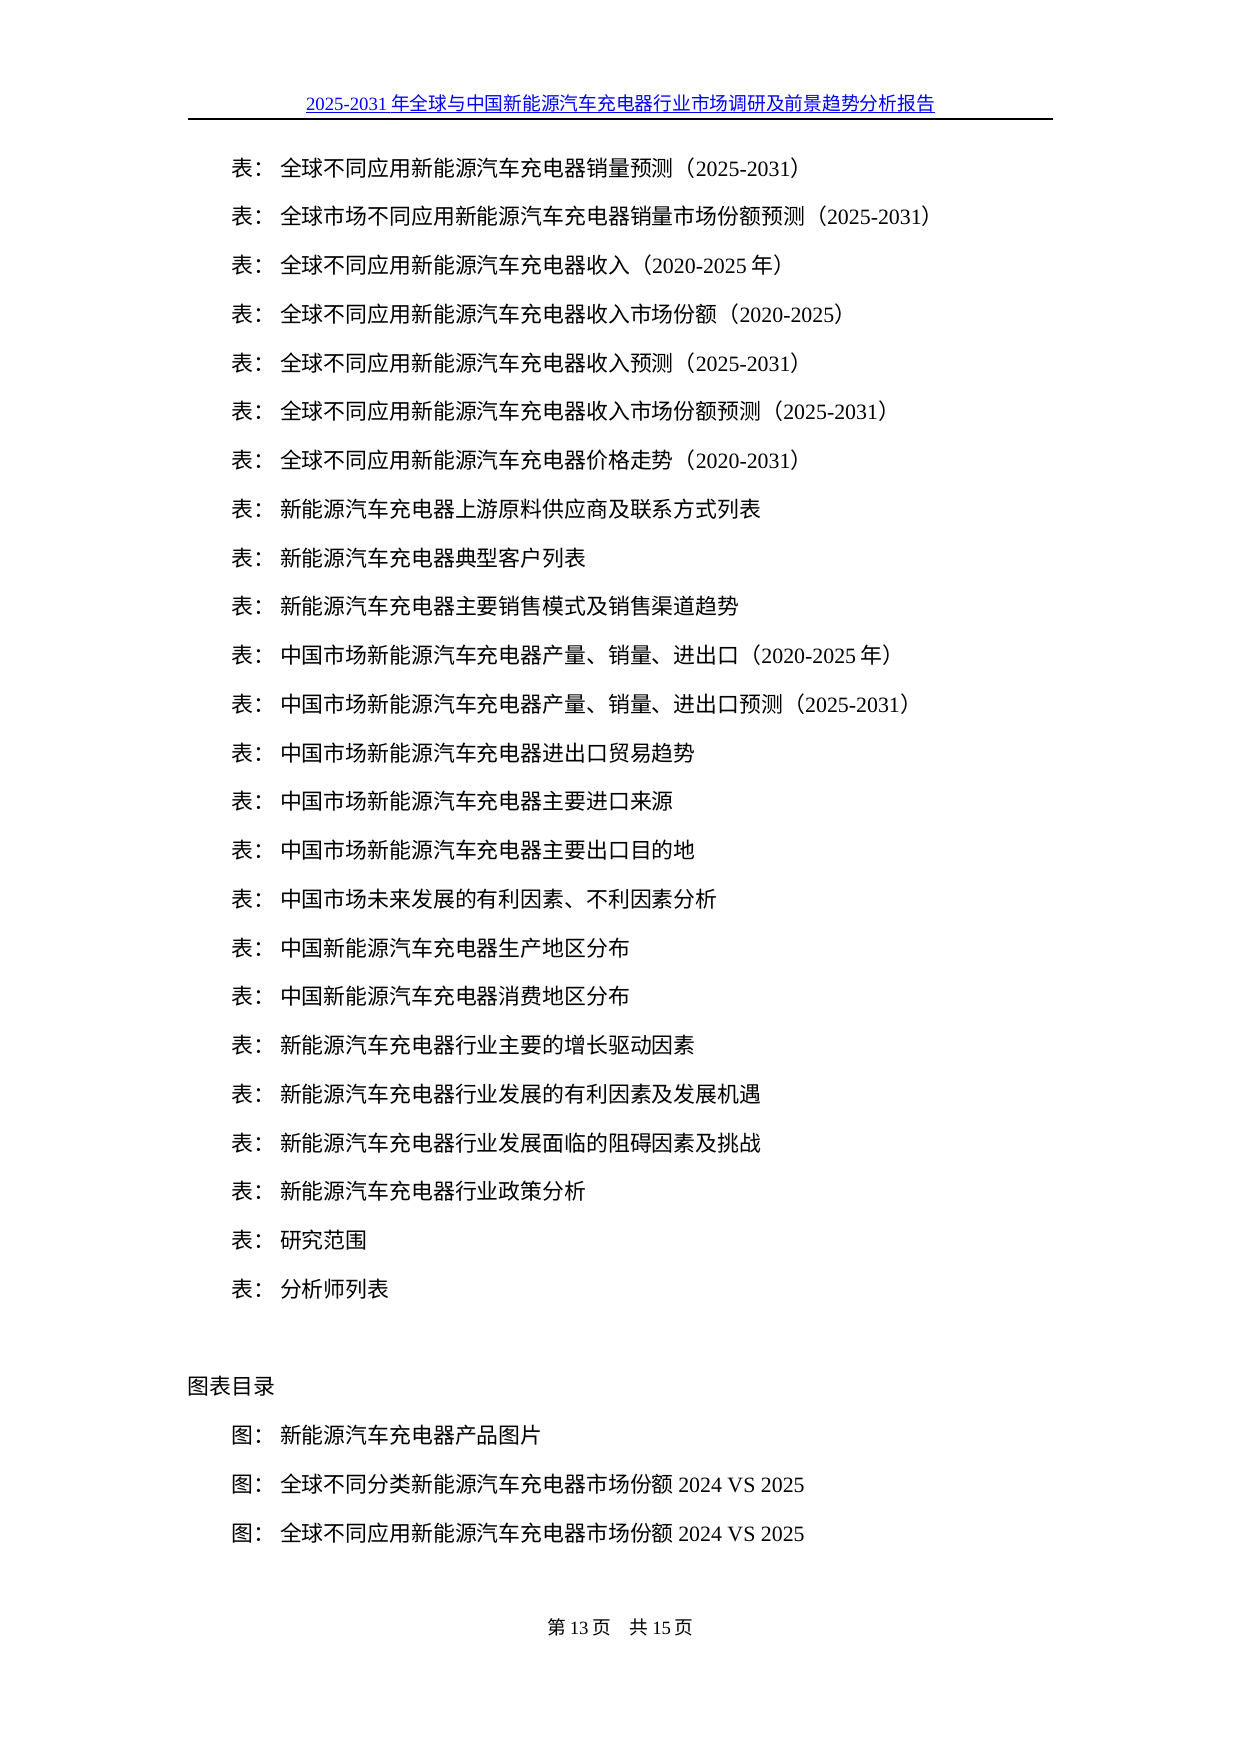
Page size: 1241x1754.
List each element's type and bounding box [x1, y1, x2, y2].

text [187, 150, 1053, 1548]
